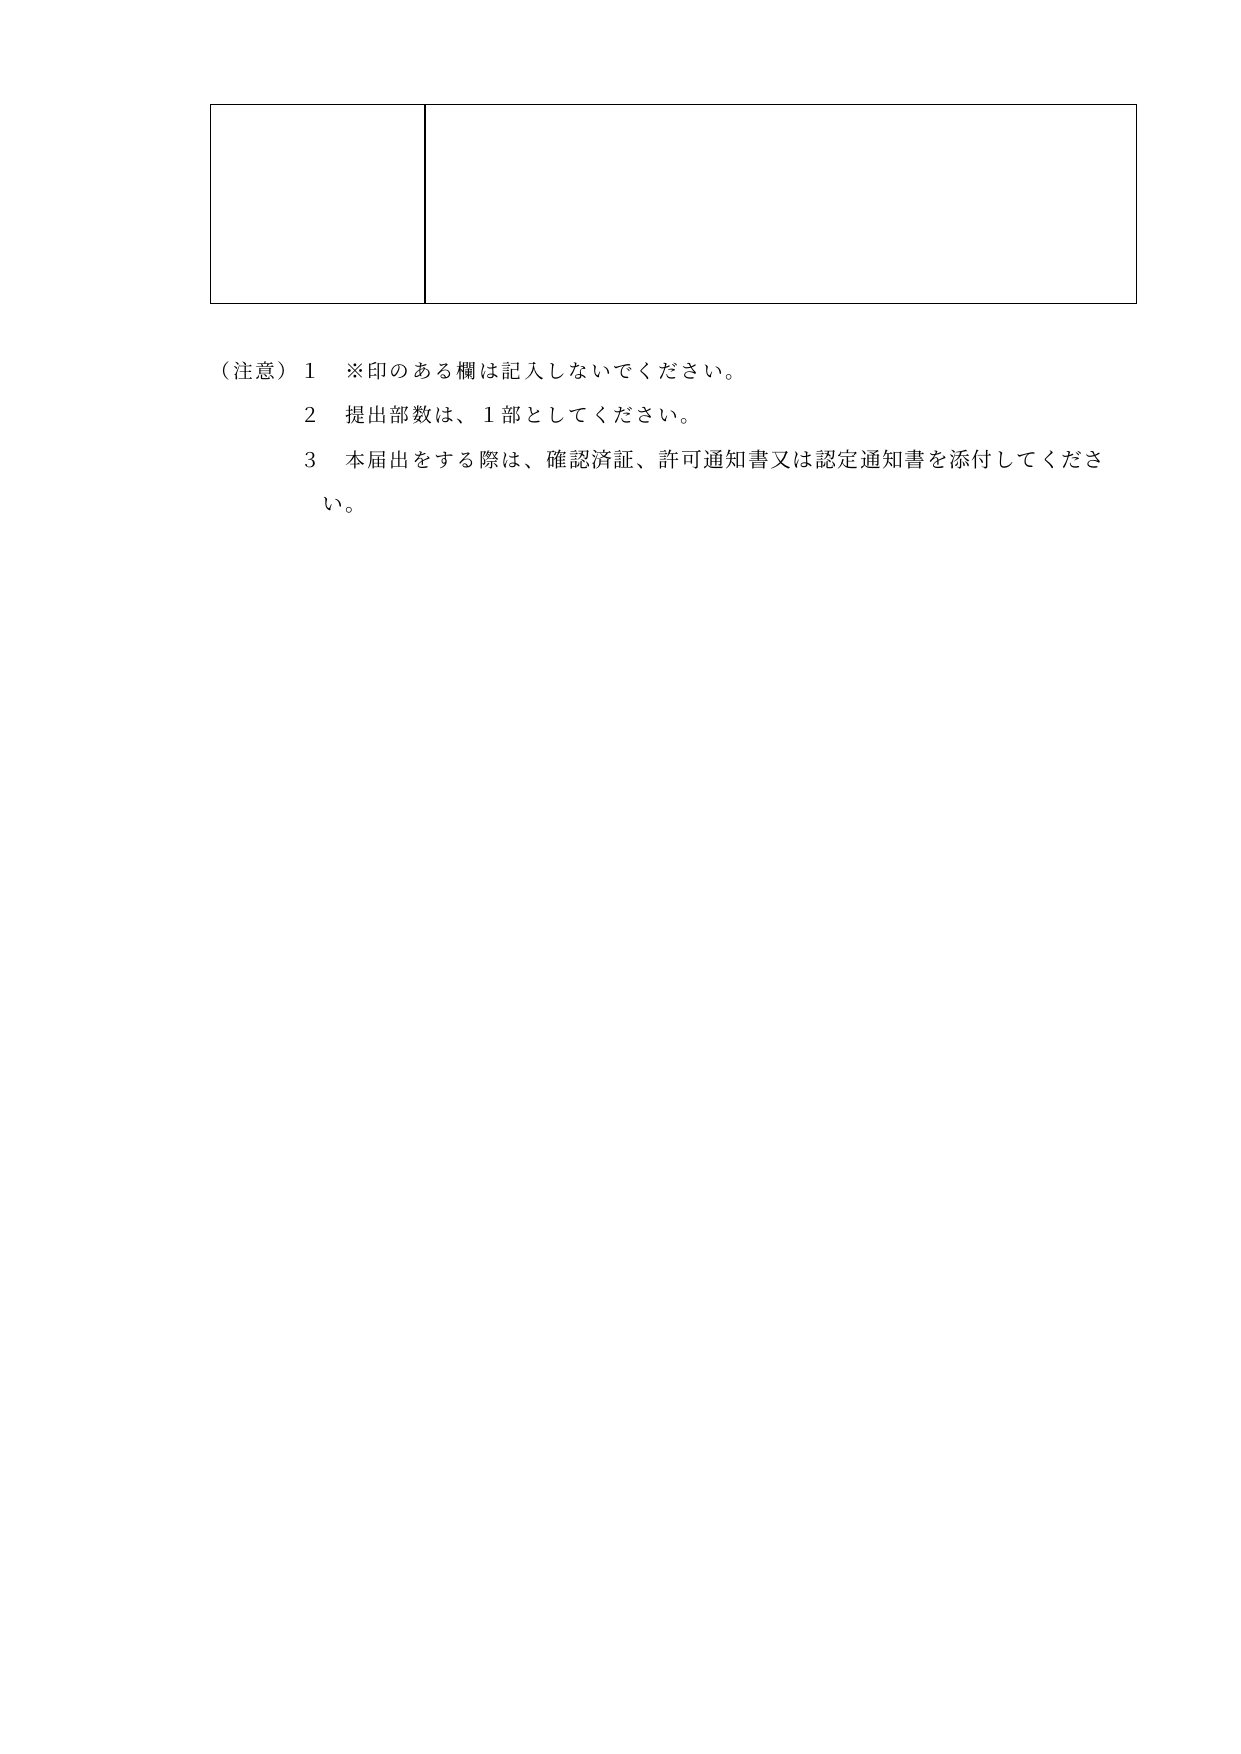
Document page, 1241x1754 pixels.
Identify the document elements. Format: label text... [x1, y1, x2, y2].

text （注意）１ ※印のある欄は記入しないでください。 [211, 348, 1106, 392]
table_cell [426, 105, 1136, 302]
text ３ 本届出をする際は、確認済証、許可通知書又は認定通知書を添付してください。 [211, 436, 1106, 524]
text ２ 提出部数は、１部としてください。 [211, 392, 1106, 436]
table_cell [211, 105, 424, 302]
